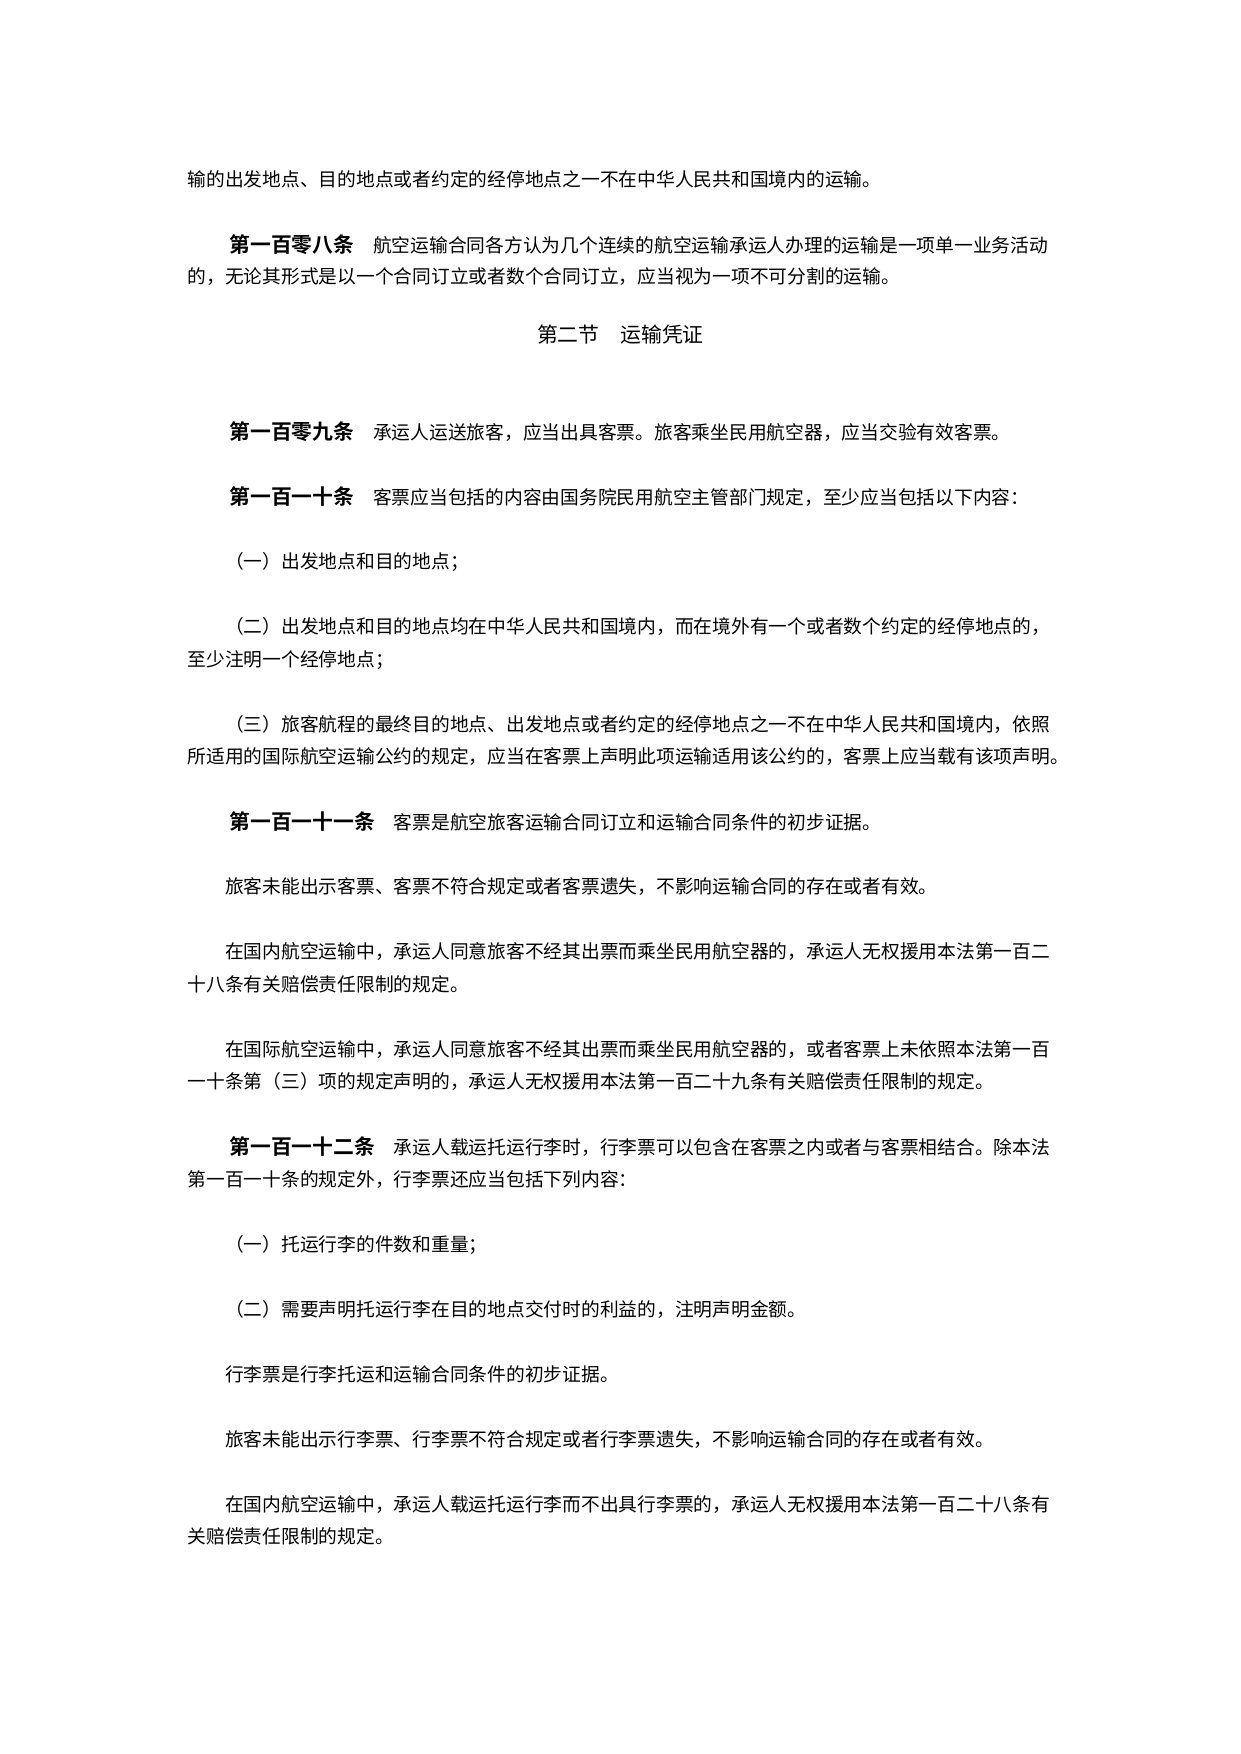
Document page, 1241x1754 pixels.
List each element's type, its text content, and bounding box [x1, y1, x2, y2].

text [187, 349, 1053, 1552]
text 第二节 运输凭证 [187, 317, 1053, 349]
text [187, 162, 1053, 292]
